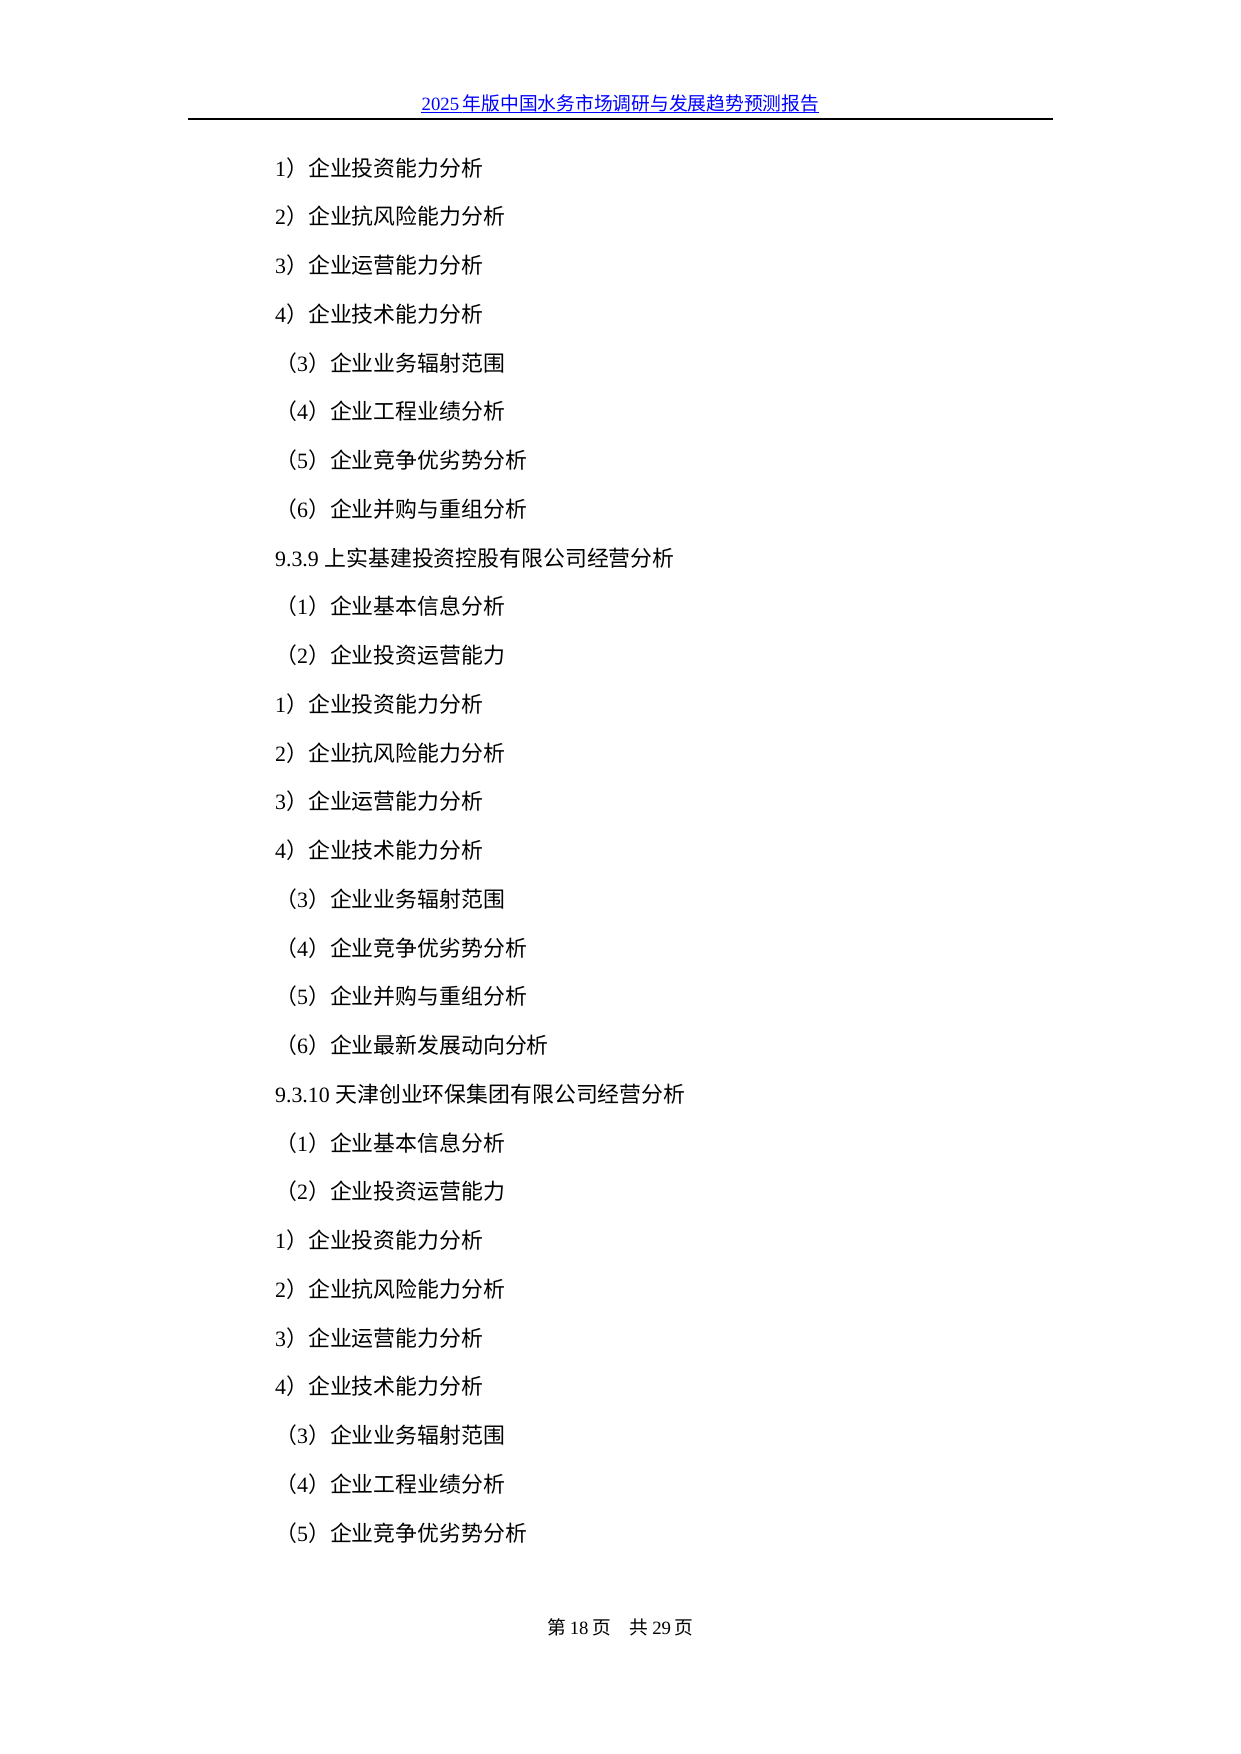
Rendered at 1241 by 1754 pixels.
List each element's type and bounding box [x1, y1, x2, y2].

text [187, 150, 1053, 1548]
